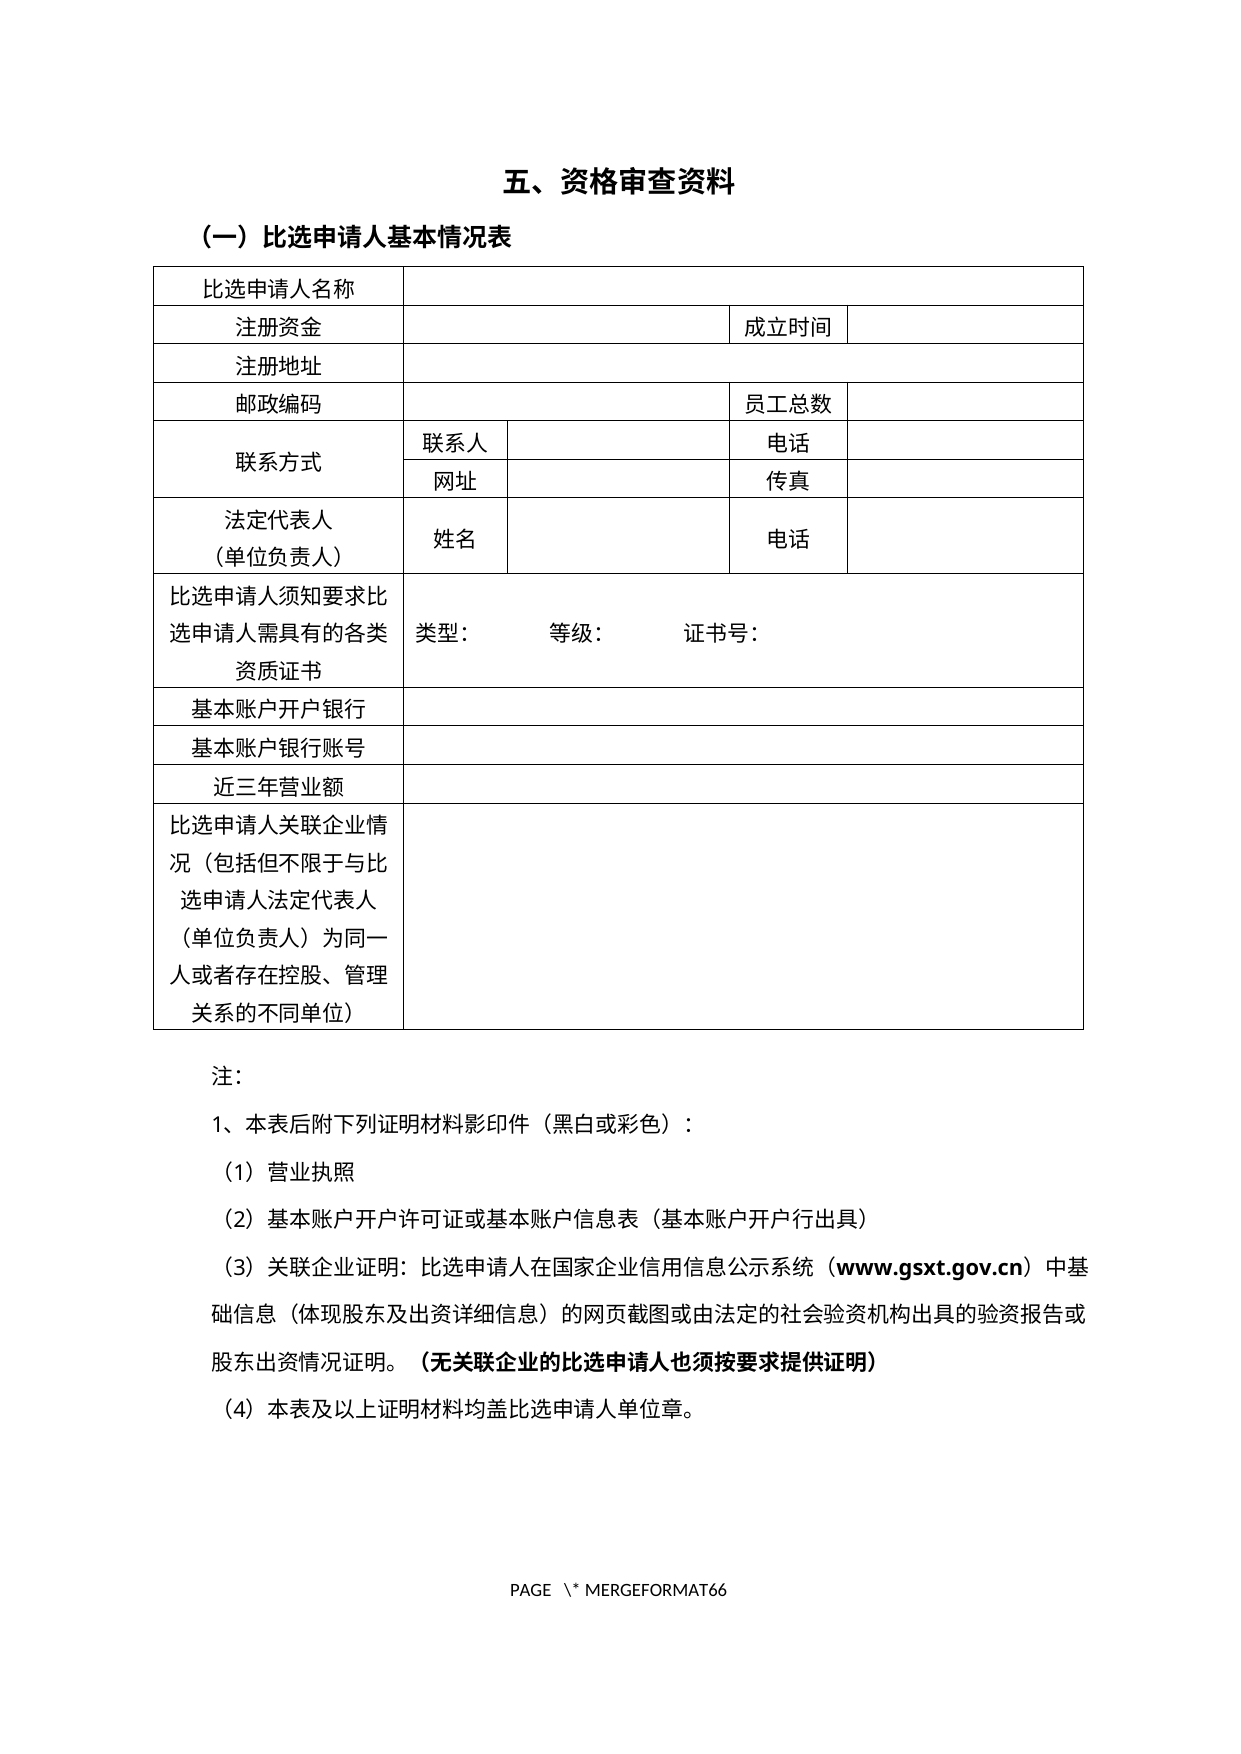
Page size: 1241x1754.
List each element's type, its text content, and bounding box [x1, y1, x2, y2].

table_cell 法定代表人 （单位负责人） [154, 498, 403, 573]
text （4）本表及以上证明材料均盖比选申请人单位章。 [211, 1392, 1099, 1424]
table_cell 注册资金 [154, 306, 403, 343]
table_cell [404, 344, 1083, 382]
table_cell 比选申请人关联企业情况（包括但不限于与比选申请人法定代表人（单位负责人）为同一人或者存在控股、管理关系的不同单位） [154, 804, 403, 1028]
table_cell [404, 688, 1083, 725]
text 1、本表后附下列证明材料影印件（黑白或彩色）： [211, 1107, 1099, 1139]
table_cell 基本账户银行账号 [154, 726, 403, 764]
table_cell 传真 [730, 460, 847, 497]
table_cell 类型： 等级： 证书号： [404, 574, 1083, 687]
text （1）营业执照 [211, 1154, 1099, 1186]
table_cell 姓名 [404, 498, 507, 573]
table_cell [404, 726, 1083, 764]
table_cell 网址 [404, 460, 507, 497]
table_cell [848, 421, 1083, 459]
text （2）基本账户开户许可证或基本账户信息表（基本账户开户行出具） [211, 1202, 1099, 1234]
table_cell 注册地址 [154, 344, 403, 382]
table_cell 基本账户开户银行 [154, 688, 403, 725]
table_cell [848, 306, 1083, 343]
table_cell 联系人 [404, 421, 507, 459]
table_cell [848, 498, 1083, 573]
table_cell [404, 306, 729, 343]
table_cell 邮政编码 [154, 383, 403, 420]
text 注： [211, 1059, 1099, 1091]
table_cell 比选申请人须知要求比选申请人需具有的各类资质证书 [154, 574, 403, 687]
table_cell [848, 460, 1083, 497]
table_cell [508, 498, 729, 573]
table_cell 员工总数 [730, 383, 847, 420]
table_cell [848, 383, 1083, 420]
table_cell [508, 460, 729, 497]
table_cell 电话 [730, 498, 847, 573]
table_cell [404, 765, 1083, 802]
table_cell [404, 804, 1083, 1028]
table_header 比选申请人名称 [154, 267, 403, 304]
table_header [404, 267, 1083, 304]
table_cell [404, 383, 729, 420]
table_cell 成立时间 [730, 306, 847, 343]
text （3）关联企业证明：比选申请人在国家企业信用信息公示系统（www.gsxt.gov.cn）中基础信息（体现股东及出资详细信息）的网页截图或由法定的社会验资机构出具的验资报告或股东出资情况证明。（无关联企业的比选申请人也须按要求提供证明） [211, 1250, 1099, 1376]
subtitle 五、资格审查资料 [137, 158, 1099, 201]
table_cell 近三年营业额 [154, 765, 403, 802]
table_cell 联系方式 [154, 421, 403, 497]
table_cell 电话 [730, 421, 847, 459]
table_cell [508, 421, 729, 459]
subtitle （一）比选申请人基本情况表 [137, 217, 1099, 253]
